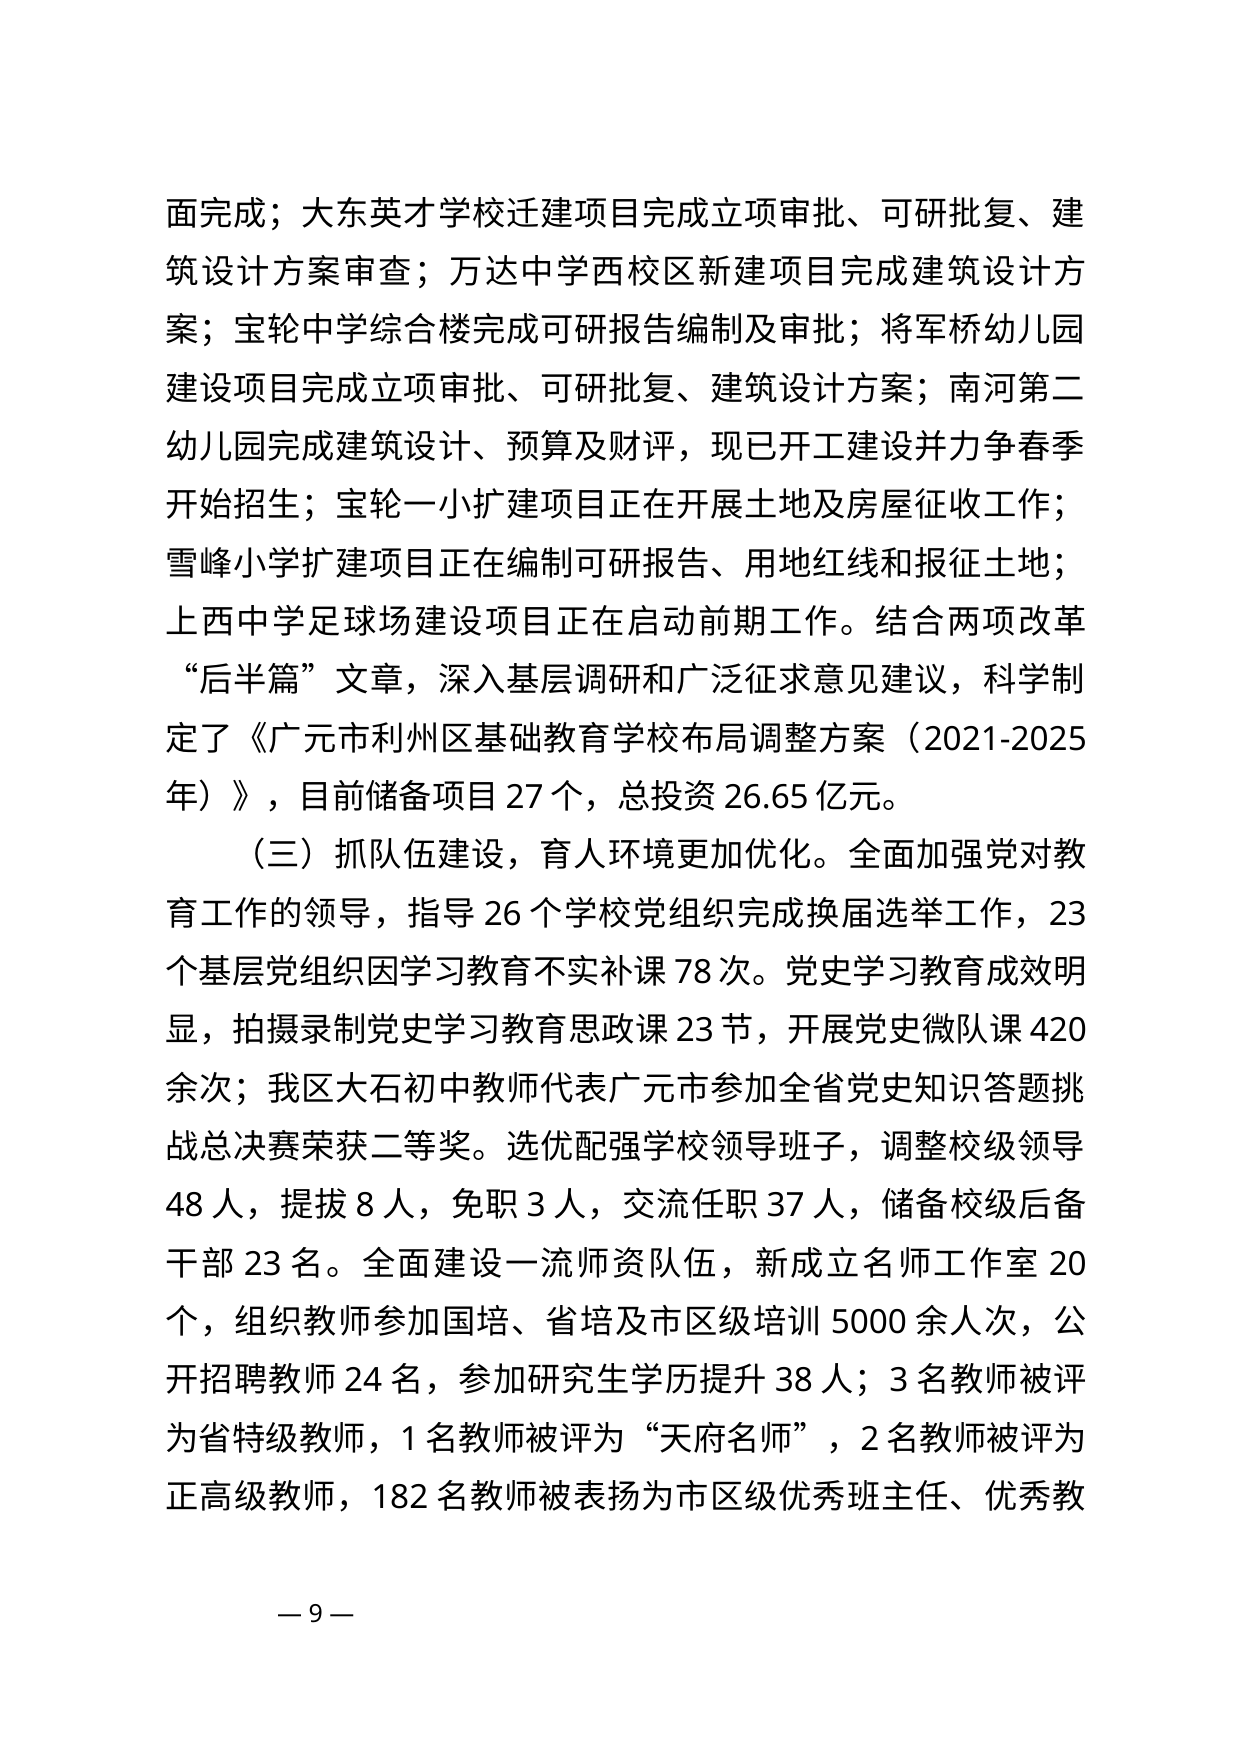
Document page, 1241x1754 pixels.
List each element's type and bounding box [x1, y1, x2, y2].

text [165, 820, 1087, 1520]
text [165, 178, 1087, 820]
